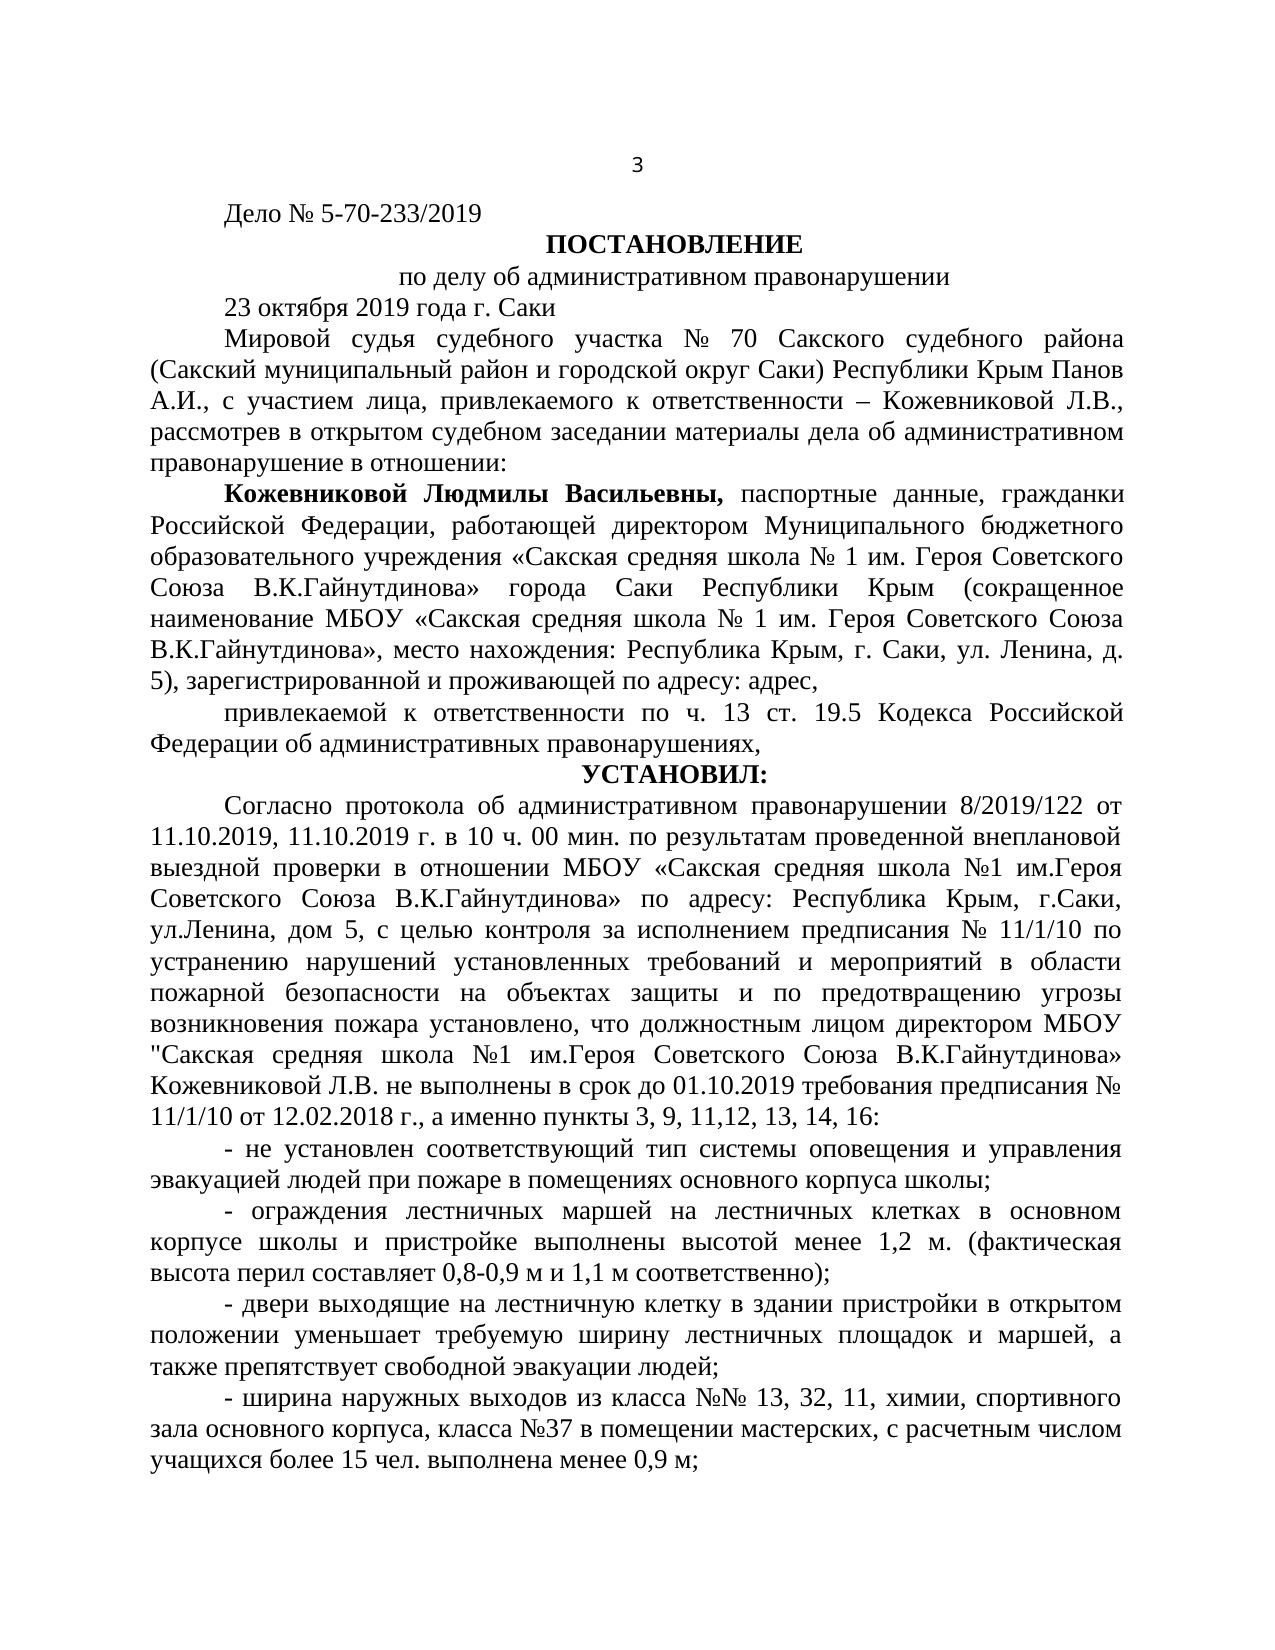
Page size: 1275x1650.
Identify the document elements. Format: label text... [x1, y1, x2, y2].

text 3 [150, 150, 1125, 178]
text Мировой судья судебного участка № 70 Сакского судебного района (Сакский муниципальный район и городской округ Саки) Республики Крым Панов А.И., с участием лица, привлекаемого к ответственности – Кожевниковой Л.В., рассмотрев в открытом судебном заседании материалы дела об административном правонарушение в отношении: [150, 322, 1125, 478]
text ПОСТАНОВЛЕНИЕ [150, 228, 1125, 259]
text - ограждения лестничных маршей на лестничных клетках в основном корпусе школы и пристройке выполнены высотой менее 1,2 м. (фактическая высота перил составляет 0,8-0,9 м и 1,1 м соответственно); [150, 1194, 1123, 1287]
text Дело № 5-70-233/2019 [150, 197, 1125, 228]
text - не установлен соответствующий тип системы оповещения и управления эвакуацией людей при пожаре в помещениях основного корпуса школы; [150, 1132, 1123, 1194]
text привлекаемой к ответственности по ч. 13 ст. 19.5 Кодекса Российской Федерации об административных правонарушениях, [150, 696, 1125, 758]
text УСТАНОВИЛ: [150, 758, 1125, 789]
text Кожевниковой Людмилы Васильевны, паспортные данные, гражданки Российской Федерации, работающей директором Муниципального бюджетного образовательного учреждения «Сакская средняя школа № 1 им. Героя Советского Союза В.К.Гайнутдинова» города Саки Республики Крым (сокращенное наименование МБОУ «Сакская средняя школа № 1 им. Героя Советского Союза В.К.Гайнутдинова», место нахождения: Республика Крым, г. Саки, ул. Ленина, д. 5), зарегистрированной и проживающей по адресу: адрес, [150, 478, 1125, 696]
text 23 октября 2019 года г. Саки [150, 291, 1125, 322]
text - двери выходящие на лестничную клетку в здании пристройки в открытом положении уменьшает требуемую ширину лестничных площадок и маршей, а также препятствует свободной эвакуации людей; [150, 1287, 1123, 1381]
text по делу об административном правонарушении [150, 259, 1125, 291]
text Согласно протокола об административном правонарушении 8/2019/122 от 11.10.2019, 11.10.2019 г. в 10 ч. 00 мин. по результатам проведенной внеплановой выездной проверки в отношении МБОУ «Сакская средняя школа №1 им.Героя Советского Союза В.К.Гайнутдинова» по адресу: Республика Крым, г.Саки, ул.Ленина, дом 5, с целью контроля за исполнением предписания № 11/1/10 по устранению нарушений установленных требований и мероприятий в области пожарной безопасности на объектах защиты и по предотвращению угрозы возникновения пожара установлено, что должностным лицом директором МБОУ "Сакская средняя школа №1 им.Героя Советского Союза В.К.Гайнутдинова» Кожевниковой Л.В. не выполнены в срок до 01.10.2019 требования предписания № 11/1/10 от 12.02.2018 г., а именно пункты 3, 9, 11,12, 13, 14, 16: [150, 789, 1123, 1132]
text - ширина наружных выходов из класса №№ 13, 32, 11, химии, спортивного зала основного корпуса, класса №37 в помещении мастерских, с расчетным числом учащихся более 15 чел. выполнена менее 0,9 м; [150, 1381, 1123, 1474]
